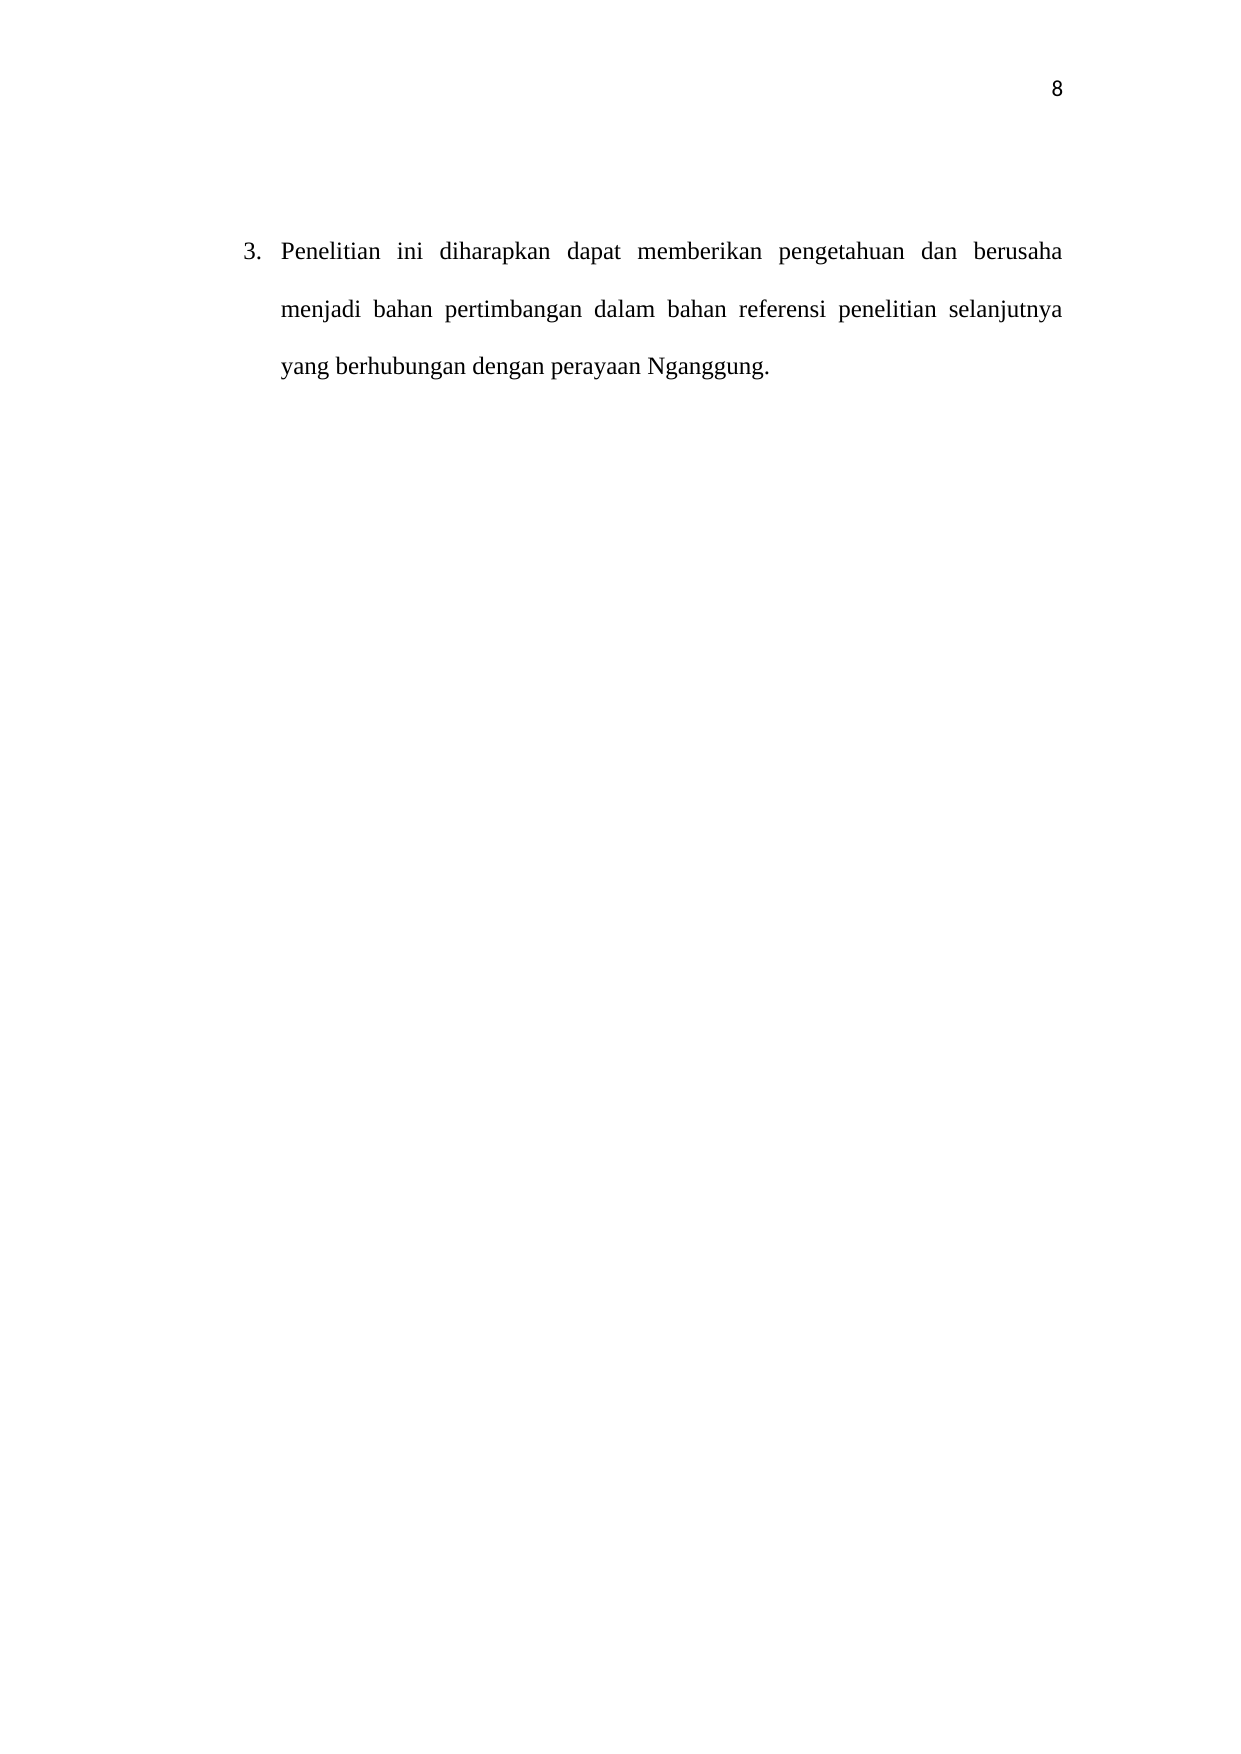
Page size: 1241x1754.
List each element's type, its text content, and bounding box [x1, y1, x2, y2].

list Penelitian ini diharapkan dapat memberikan pengetahuan dan berusaha menjadi bahan pertimbangan dalam bahan referensi penelitian selanjutnya yang berhubungan dengan perayaan Nganggung. [243, 236, 1063, 380]
